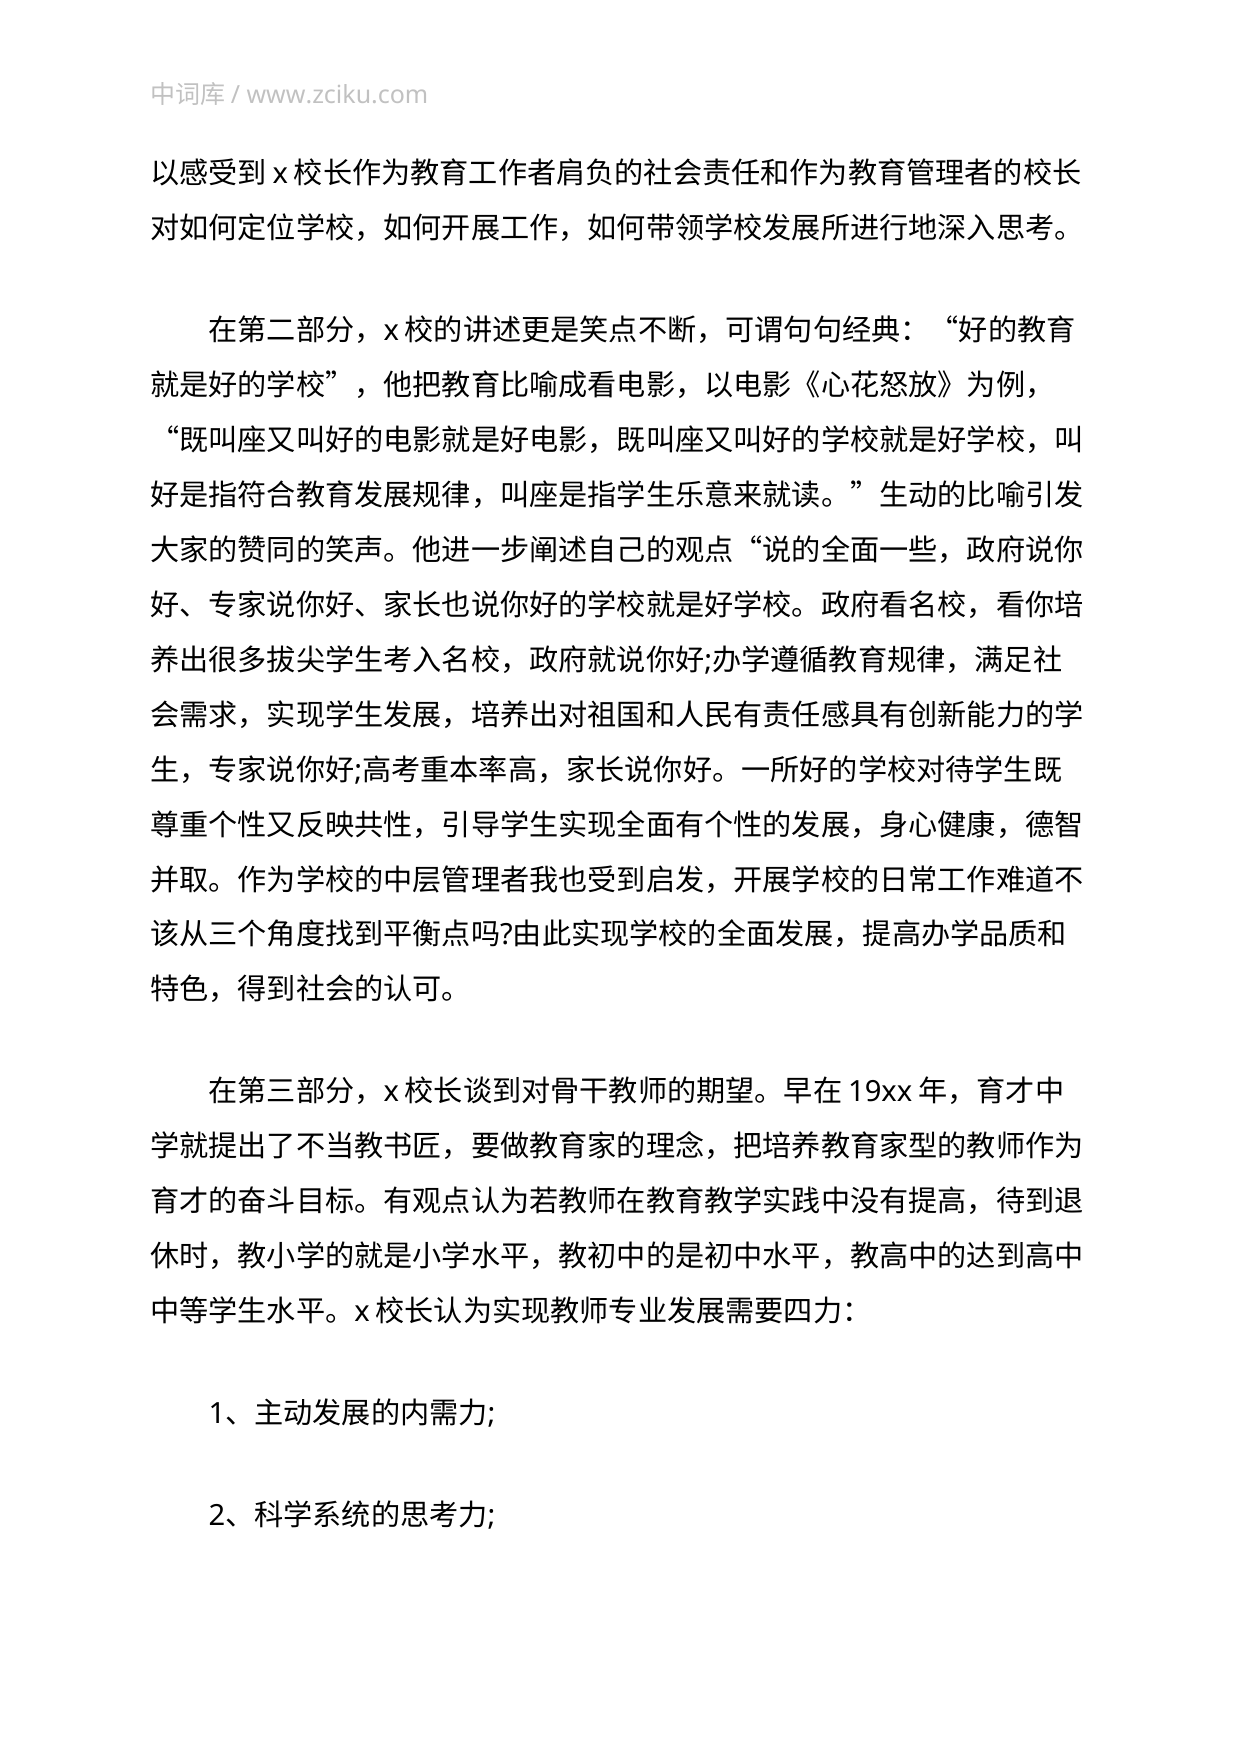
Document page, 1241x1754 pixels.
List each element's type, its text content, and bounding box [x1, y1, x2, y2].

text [150, 150, 1090, 247]
text 2、科学系统的思考力; [150, 1491, 1090, 1534]
text 在第三部分，x校长谈到对骨干教师的期望。早在19xx年，育才中学就提出了不当教书匠，要做教育家的理念，把培养教育家型的教师作为育才的奋斗目标。有观点认为若教师在教育教学实践中没有提高，待到退休时，教小学的就是小学水平，教初中的是初中水平，教高中的达到高中中等学生水平。x校长认为实现教师专业发展需要四力： [150, 1068, 1090, 1330]
text 1、主动发展的内需力; [150, 1389, 1090, 1432]
text 在第二部分，x校的讲述更是笑点不断，可谓句句经典：“好的教育就是好的学校”，他把教育比喻成看电影，以电影《心花怒放》为例，“既叫座又叫好的电影就是好电影，既叫座又叫好的学校就是好学校，叫好是指符合教育发展规律，叫座是指学生乐意来就读。”生动的比喻引发大家的赞同的笑声。他进一步阐述自己的观点“说的全面一些，政府说你好、专家说你好、家长也说你好的学校就是好学校。政府看名校，看你培养出很多拔尖学生考入名校，政府就说你好;办学遵循教育规律，满足社会需求，实现学生发展，培养出对祖国和人民有责任感具有创新能力的学生，专家说你好;高考重本率高，家长说你好。一所好的学校对待学生既尊重个性又反映共性，引导学生实现全面有个性的发展，身心健康，德智并取。作为学校的中层管理者我也受到启发，开展学校的日常工作难道不该从三个角度找到平衡点吗?由此实现学校的全面发展，提高办学品质和特色，得到社会的认可。 [150, 307, 1090, 1008]
